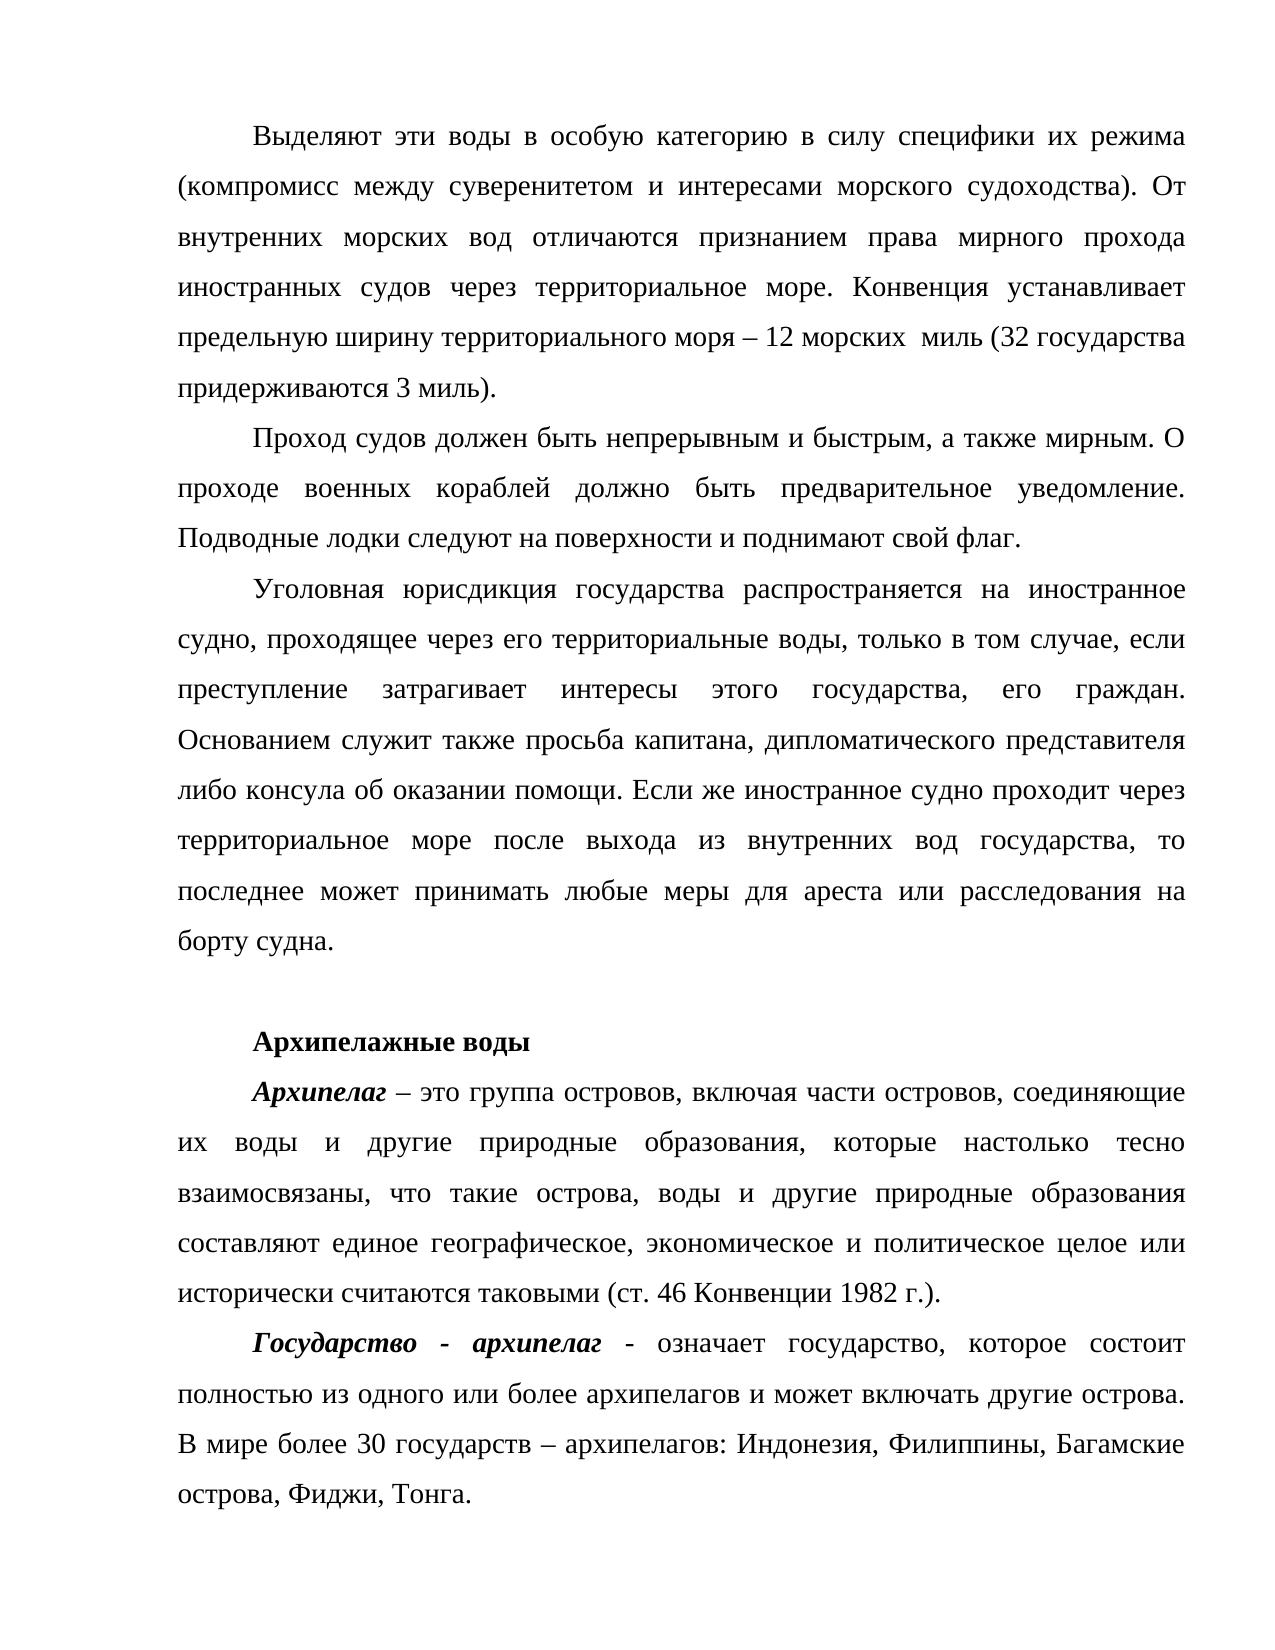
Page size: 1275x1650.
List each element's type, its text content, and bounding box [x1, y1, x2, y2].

text Архипелаг – это группа островов, включая части островов, соединяющие их воды и другие природные образования, которые настолько тесно взаимосвязаны, что такие острова, воды и другие природные образования составляют единое географическое, экономическое и политическое целое или исторически считаются таковыми (ст. 46 Конвенции 1982 г.). [177, 1074, 1186, 1309]
text Проход судов должен быть непрерывным и быстрым, а также мирным. О проходе военных кораблей должно быть предварительное уведомление. Подводные лодки следуют на поверхности и поднимают свой флаг. [177, 420, 1186, 554]
text Уголовная юрисдикция государства распространяется на иностранное судно, проходящее через его территориальные воды, только в том случае, если преступление затрагивает интересы этого государства, его граждан. Основанием служит также просьба капитана, дипломатического представителя либо консула об оказании помощи. Если же иностранное судно проходит через территориальное море после выхода из внутренних вод государства, то последнее может принимать любые меры для ареста или расследования на борту судна. [177, 571, 1186, 957]
text Выделяют эти воды в особую категорию в силу специфики их режима (компромисс между суверенитетом и интересами морского судоходства). От внутренних морских вод отличаются признанием права мирного прохода иностранных судов через территориальное море. Конвенция устанавливает предельную ширину территориального моря – 12 морских миль (32 государства придерживаются 3 миль). [177, 118, 1186, 403]
text Архипелажные воды [177, 1024, 1186, 1057]
text Государство - архипелаг - означает государство, которое состоит полностью из одного или более архипелагов и может включать другие острова. В мире более 30 государств – архипелагов: Индонезия, Филиппины, Багамские острова, Фиджи, Тонга. [177, 1326, 1186, 1510]
